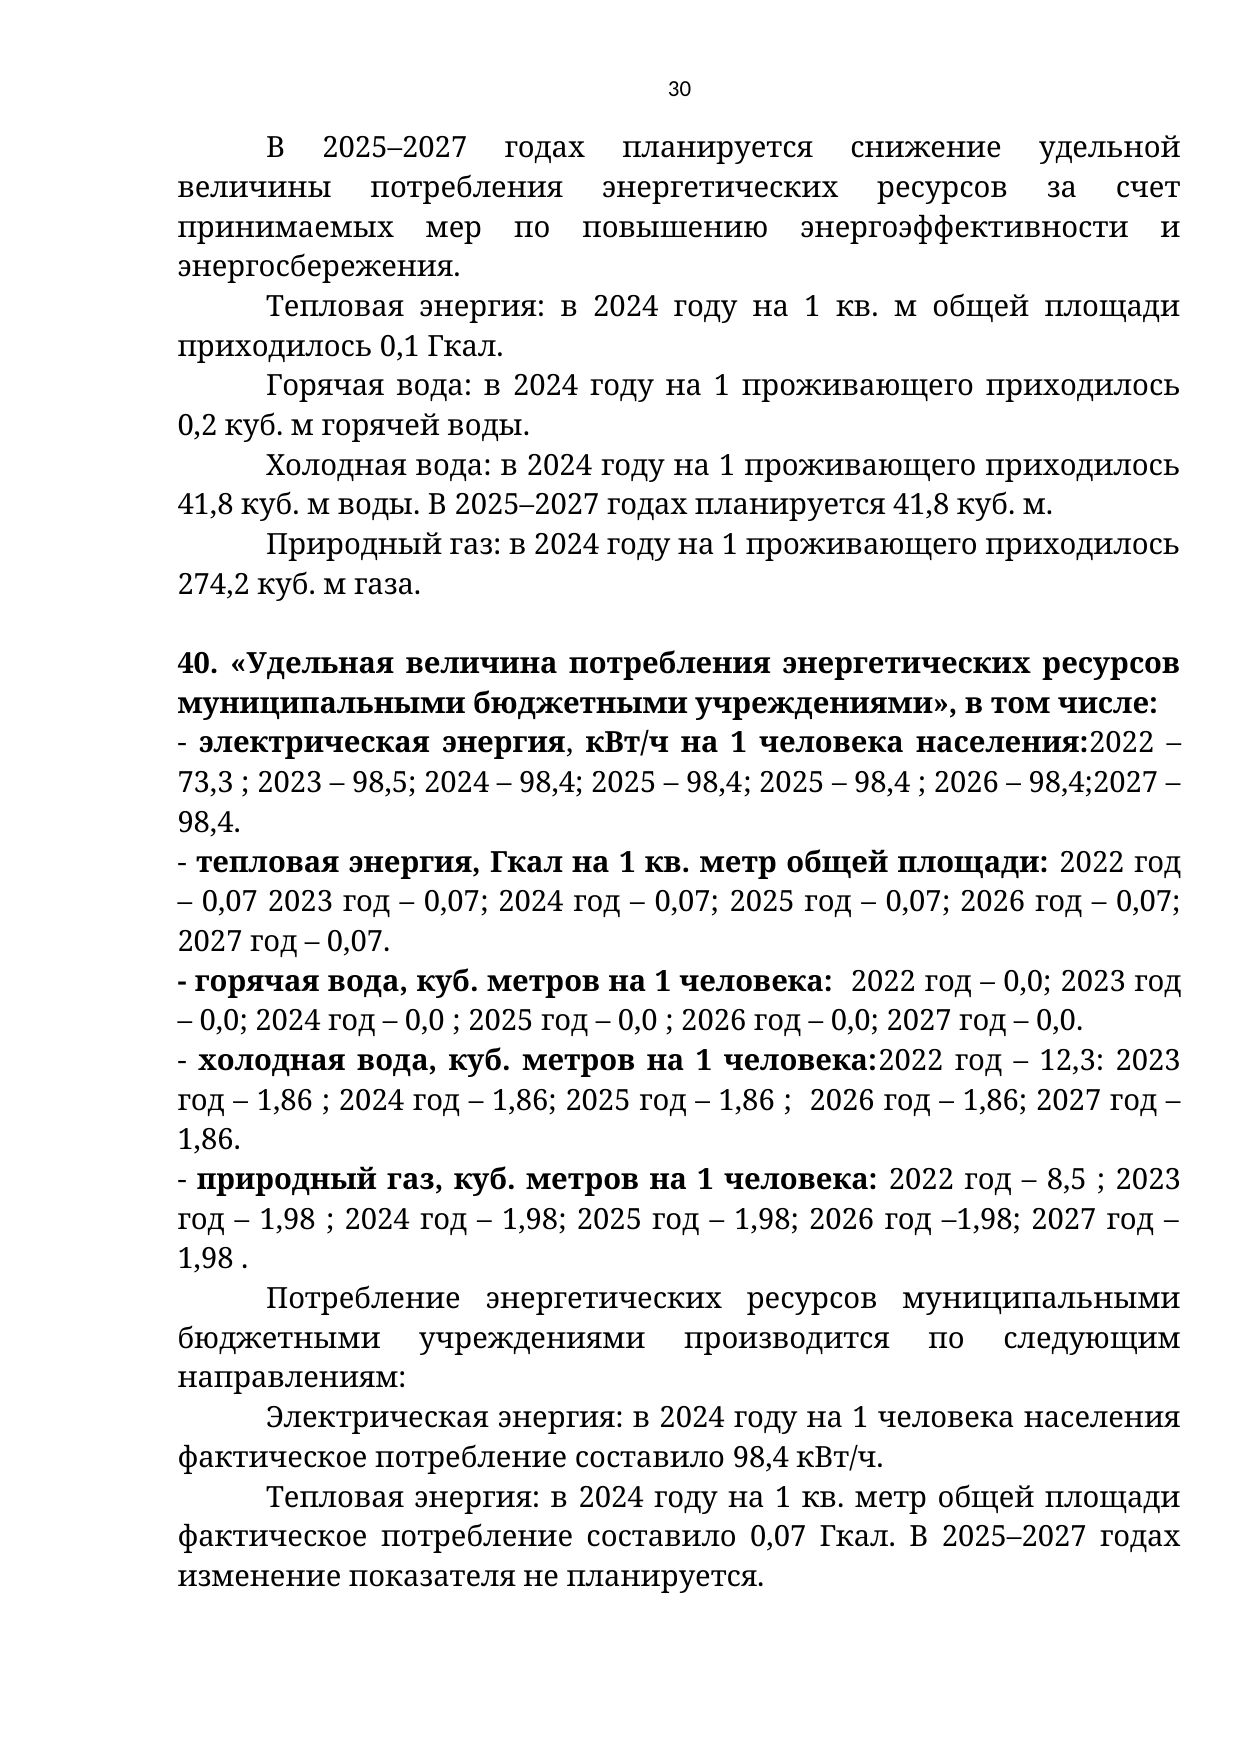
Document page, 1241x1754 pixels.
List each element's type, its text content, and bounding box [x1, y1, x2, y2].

text Горячая вода: в 2024 году на 1 проживающего приходилось 0,2 куб. м горячей воды. [177, 364, 1181, 444]
text Тепловая энергия: в 2024 году на 1 кв. метр общей площади фактическое потребление составило 0,07 Гкал. В 2025–2027 годах изменение показателя не планируется. [177, 1476, 1181, 1595]
text 40. «Удельная величина потребления энергетических ресурсов муниципальными бюджетными учреждениями», в том числе: [177, 642, 1181, 722]
text Природный газ: в 2024 году на 1 проживающего приходилось 274,2 куб. м газа. [177, 523, 1181, 603]
text Потребление энергетических ресурсов муниципальными бюджетными учреждениями производится по следующим направлениям: [177, 1277, 1181, 1396]
text - электрическая энергия, кВт/ч на 1 человека населения:2022 – 73,3 ; 2023 – 98,5; 2024 – 98,4; 2025 – 98,4; 2025 – 98,4 ; 2026 – 98,4;2027 – 98,4. [177, 722, 1181, 841]
text - холодная вода, куб. метров на 1 человека:2022 год – 12,3: 2023 год – 1,86 ; 2024 год – 1,86; 2025 год – 1,86 ; 2026 год – 1,86; 2027 год – 1,86. [177, 1039, 1181, 1158]
text - тепловая энергия, Гкал на 1 кв. метр общей площади: 2022 год – 0,07 2023 год – 0,07; 2024 год – 0,07; 2025 год – 0,07; 2026 год – 0,07; 2027 год – 0,07. [177, 841, 1181, 960]
text - природный газ, куб. метров на 1 человека: 2022 год – 8,5 ; 2023 год – 1,98 ; 2024 год – 1,98; 2025 год – 1,98; 2026 год –1,98; 2027 год –1,98 . [177, 1158, 1181, 1277]
text Тепловая энергия: в 2024 году на 1 кв. м общей площади приходилось 0,1 Гкал. [177, 285, 1181, 364]
text В 2025–2027 годах планируется снижение удельной величины потребления энергетических ресурсов за счет принимаемых мер по повышению энергоэффективности и энергосбережения. [177, 126, 1181, 285]
text Электрическая энергия: в 2024 году на 1 человека населения фактическое потребление составило 98,4 кВт/ч. [177, 1396, 1181, 1476]
text - горячая вода, куб. метров на 1 человека: 2022 год – 0,0; 2023 год – 0,0; 2024 год – 0,0 ; 2025 год – 0,0 ; 2026 год – 0,0; 2027 год – 0,0. [177, 960, 1181, 1039]
text Холодная вода: в 2024 году на 1 проживающего приходилось 41,8 куб. м воды. В 2025–2027 годах планируется 41,8 куб. м. [177, 444, 1181, 523]
